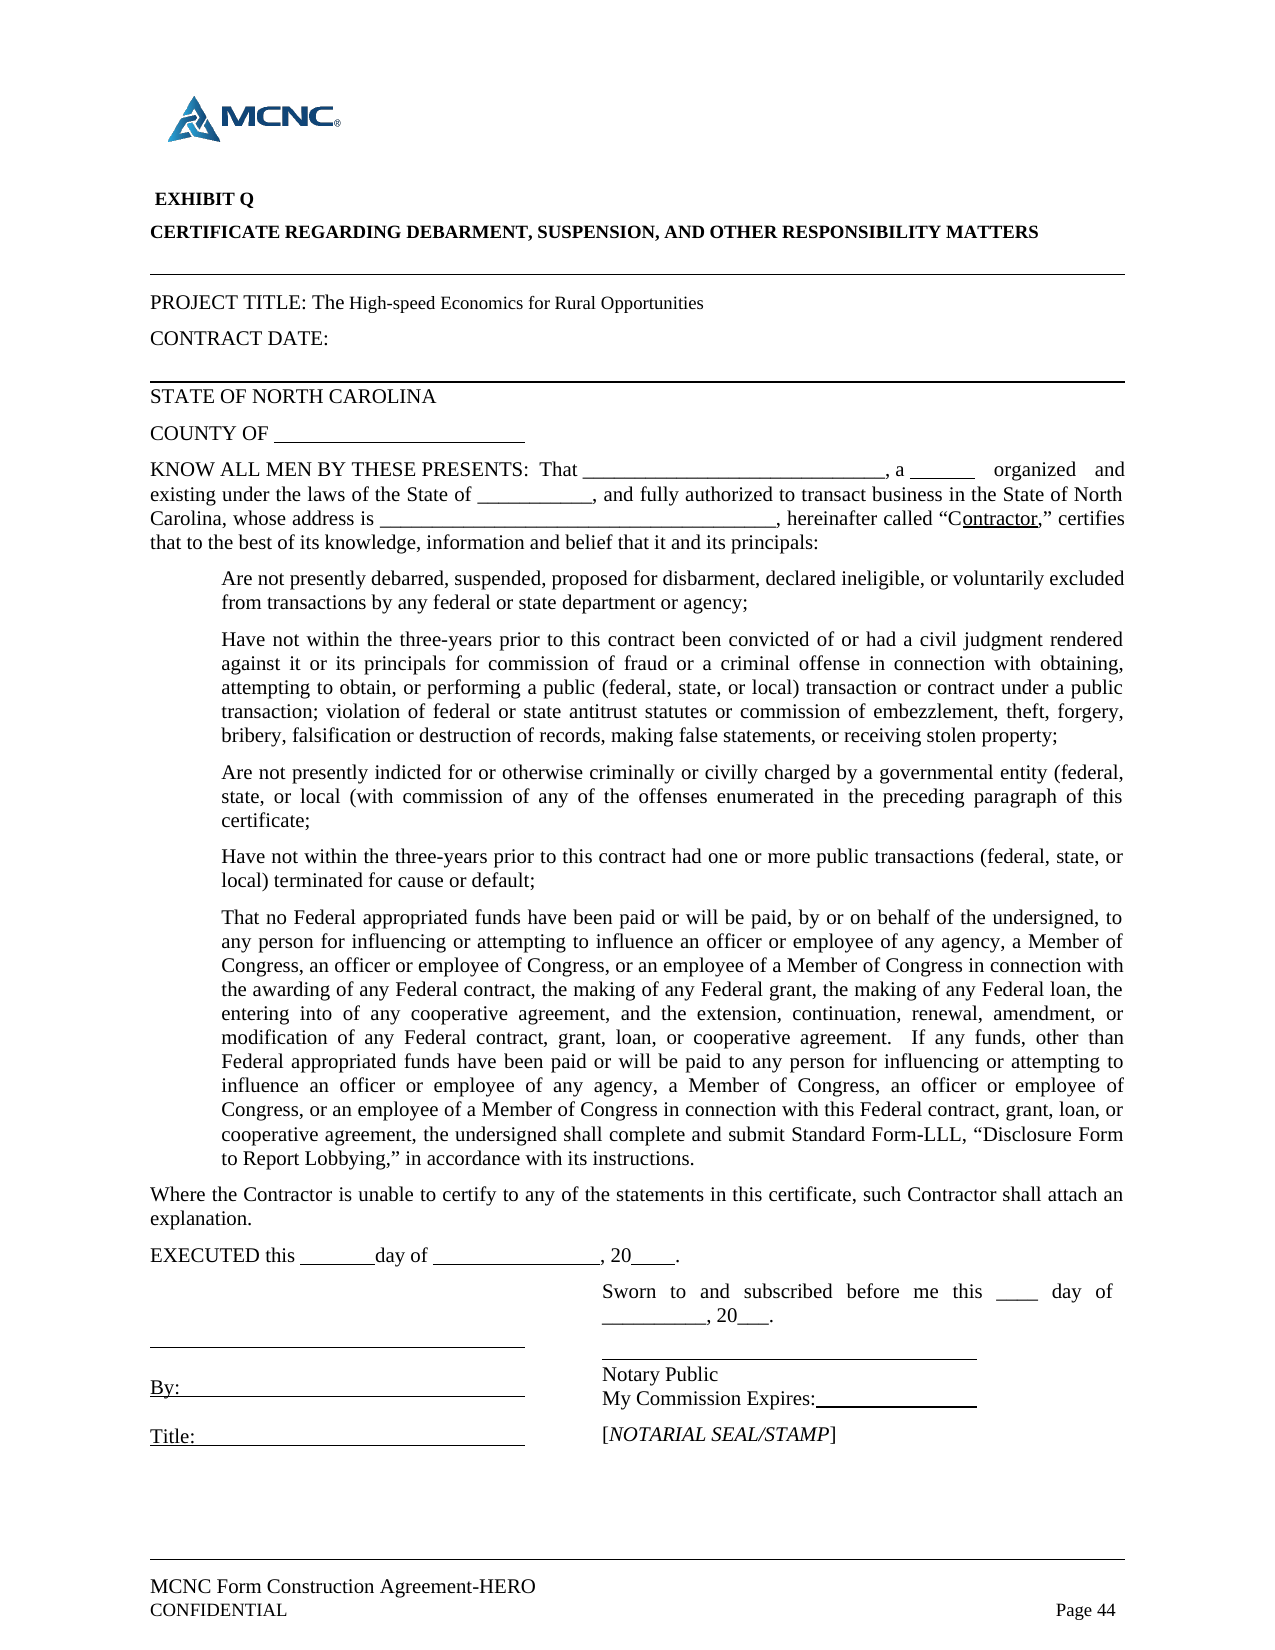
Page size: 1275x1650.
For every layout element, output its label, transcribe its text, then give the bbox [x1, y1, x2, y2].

text STATE OF NORTH CAROLINA [150, 384, 1125, 408]
text KNOW ALL MEN BY THESE PRESENTS: That _____________________________, a organized and existing under the laws of the State of ___________, and fully authorized to transact business in the State of North Carolina, whose address is ______________________________________, hereinafter called “Contractor,” certifies that to the best of its knowledge, information and belief that it and its principals: [150, 457, 1125, 554]
text Where the Contractor is unable to certify to any of the statements in this certificate, such Contractor shall attach an explanation. [150, 1182, 1125, 1230]
table_header Sworn to and subscribed before me this ____ day of __________, 20___. Notary Public My Commission Expires: [NOTARIAL SEAL/STAMP] [591, 1279, 1125, 1495]
text COUNTY OF [150, 421, 1125, 445]
text Have not within the three-years prior to this contract had one or more public transactions (federal, state, or local) terminated for cause or default; [221, 844, 1125, 892]
text CERTIFICATE REGARDING DEBARMENT, SUSPENSION, AND OTHER RESPONSIBILITY MATTERS [150, 221, 1125, 243]
text That no Federal appropriated funds have been paid or will be paid, by or on behalf of the undersigned, to any person for influencing or attempting to influence an officer or employee of any agency, a Member of Congress, an officer or employee of Congress, or an employee of a Member of Congress in connection with the awarding of any Federal contract, the making of any Federal grant, the making of any Federal loan, the entering into of any cooperative agreement, and the extension, continuation, renewal, amendment, or modification of any Federal contract, grant, loan, or cooperative agreement. If any funds, other than Federal appropriated funds have been paid or will be paid to any person for influencing or attempting to influence an officer or employee of any agency, a Member of Congress, an officer or employee of Congress, or an employee of a Member of Congress in connection with this Federal contract, grant, loan, or cooperative agreement, the undersigned shall complete and submit Standard Form-LLL, “Disclosure Form to Report Lobbying,” in accordance with its instructions. [221, 905, 1125, 1169]
text Have not within the three-years prior to this contract been convicted of or had a civil judgment rendered against it or its principals for commission of fraud or a criminal offense in connection with obtaining, attempting to obtain, or performing a public (federal, state, or local) transaction or contract under a public transaction; violation of federal or state antitrust statutes or commission of embezzlement, theft, forgery, bribery, falsification or destruction of records, making false statements, or receiving stolen property; [221, 627, 1125, 747]
text EXHIBIT Q [150, 187, 1125, 209]
text CONTRACT DATE: [150, 326, 1125, 350]
text Are not presently debarred, suspended, proposed for disbarment, declared ineligible, or voluntarily excluded from transactions by any federal or state department or agency; [221, 566, 1125, 614]
table_header By: Title: [139, 1279, 591, 1495]
text Are not presently indicted for or otherwise criminally or civilly charged by a governmental entity (federal, state, or local (with commission of any of the offenses enumerated in the preceding paragraph of this certificate; [221, 759, 1125, 832]
picture [150, 75, 358, 163]
text PROJECT TITLE: The High-speed Economics for Rural Opportunities [150, 289, 1125, 314]
text EXECUTED this day of , 20 . [150, 1243, 1125, 1267]
